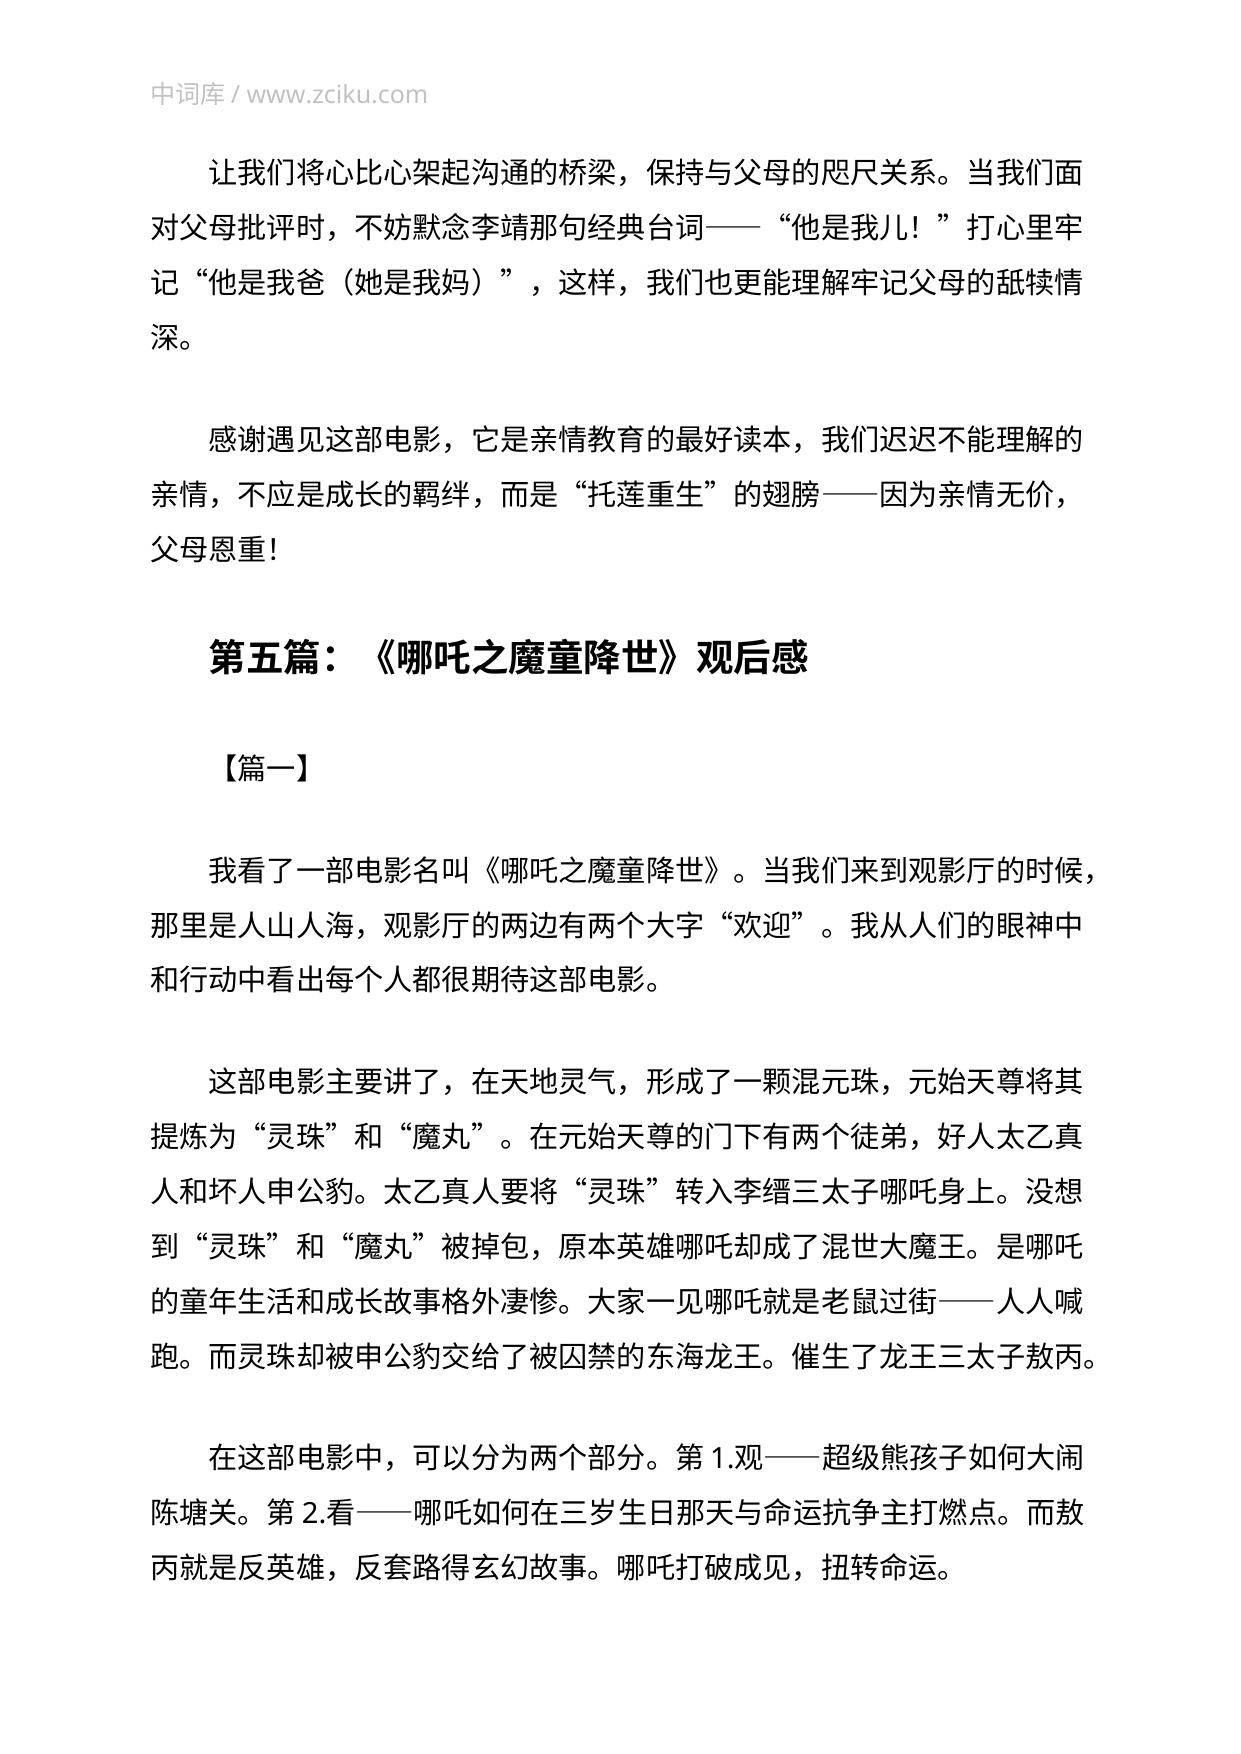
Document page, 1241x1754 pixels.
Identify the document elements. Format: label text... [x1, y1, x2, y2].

text 这部电影主要讲了，在天地灵气，形成了一颗混元珠，元始天尊将其提炼为“灵珠”和“魔丸”。在元始天尊的门下有两个徒弟，好人太乙真人和坏人申公豹。太乙真人要将“灵珠”转入李缙三太子哪吒身上。没想到“灵珠”和“魔丸”被掉包，原本英雄哪吒却成了混世大魔王。是哪吒的童年生活和成长故事格外凄惨。大家一见哪吒就是老鼠过街——人人喊跑。而灵珠却被申公豹交给了被囚禁的东海龙王。催生了龙王三太子敖丙。 [150, 1059, 1090, 1376]
text 【篇一】 [150, 745, 1090, 788]
text 感谢遇见这部电影，它是亲情教育的最好读本，我们迟迟不能理解的亲情，不应是成长的羁绊，而是“托莲重生”的翅膀——因为亲情无价，父母恩重！ [150, 416, 1090, 568]
text 第五篇：《哪吒之魔童降世》观后感 [150, 628, 1090, 682]
text 在这部电影中，可以分为两个部分。第1.观——超级熊孩子如何大闹陈塘关。第2.看——哪吒如何在三岁生日那天与命运抗争主打燃点。而敖丙就是反英雄，反套路得玄幻故事。哪吒打破成见，扭转命运。 [150, 1435, 1090, 1587]
text 我看了一部电影名叫《哪吒之魔童降世》。当我们来到观影厅的时候，那里是人山人海，观影厅的两边有两个大字“欢迎”。我从人们的眼神中和行动中看出每个人都很期待这部电影。 [150, 847, 1090, 999]
text 让我们将心比心架起沟通的桥梁，保持与父母的咫尺关系。当我们面对父母批评时，不妨默念李靖那句经典台词——“他是我儿！”打心里牢记“他是我爸（她是我妈）”，这样，我们也更能理解牢记父母的舐犊情深。 [150, 150, 1090, 357]
